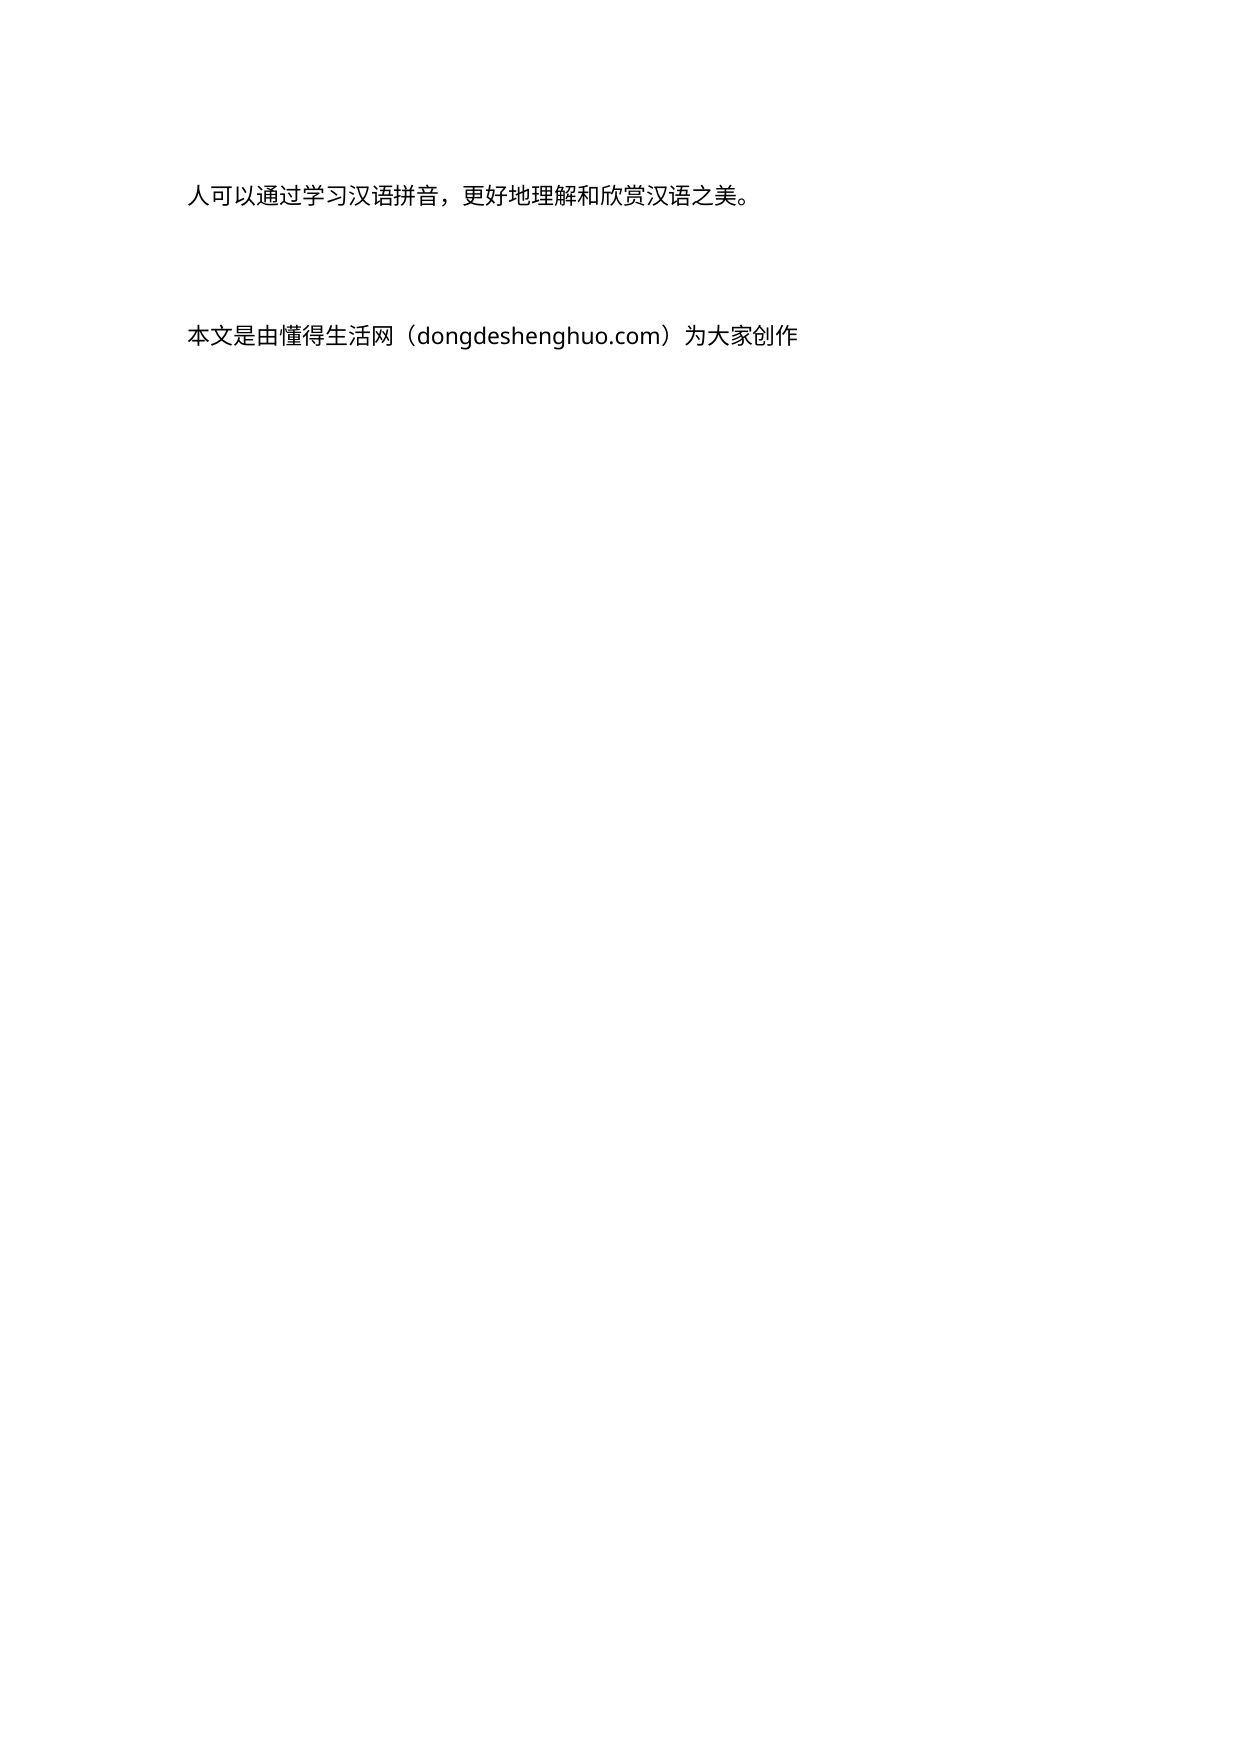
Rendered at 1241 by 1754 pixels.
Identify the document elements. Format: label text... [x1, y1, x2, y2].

text 本文是由懂得生活网（dongdeshenghuo.com）为大家创作 [187, 302, 1053, 367]
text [187, 162, 1053, 227]
